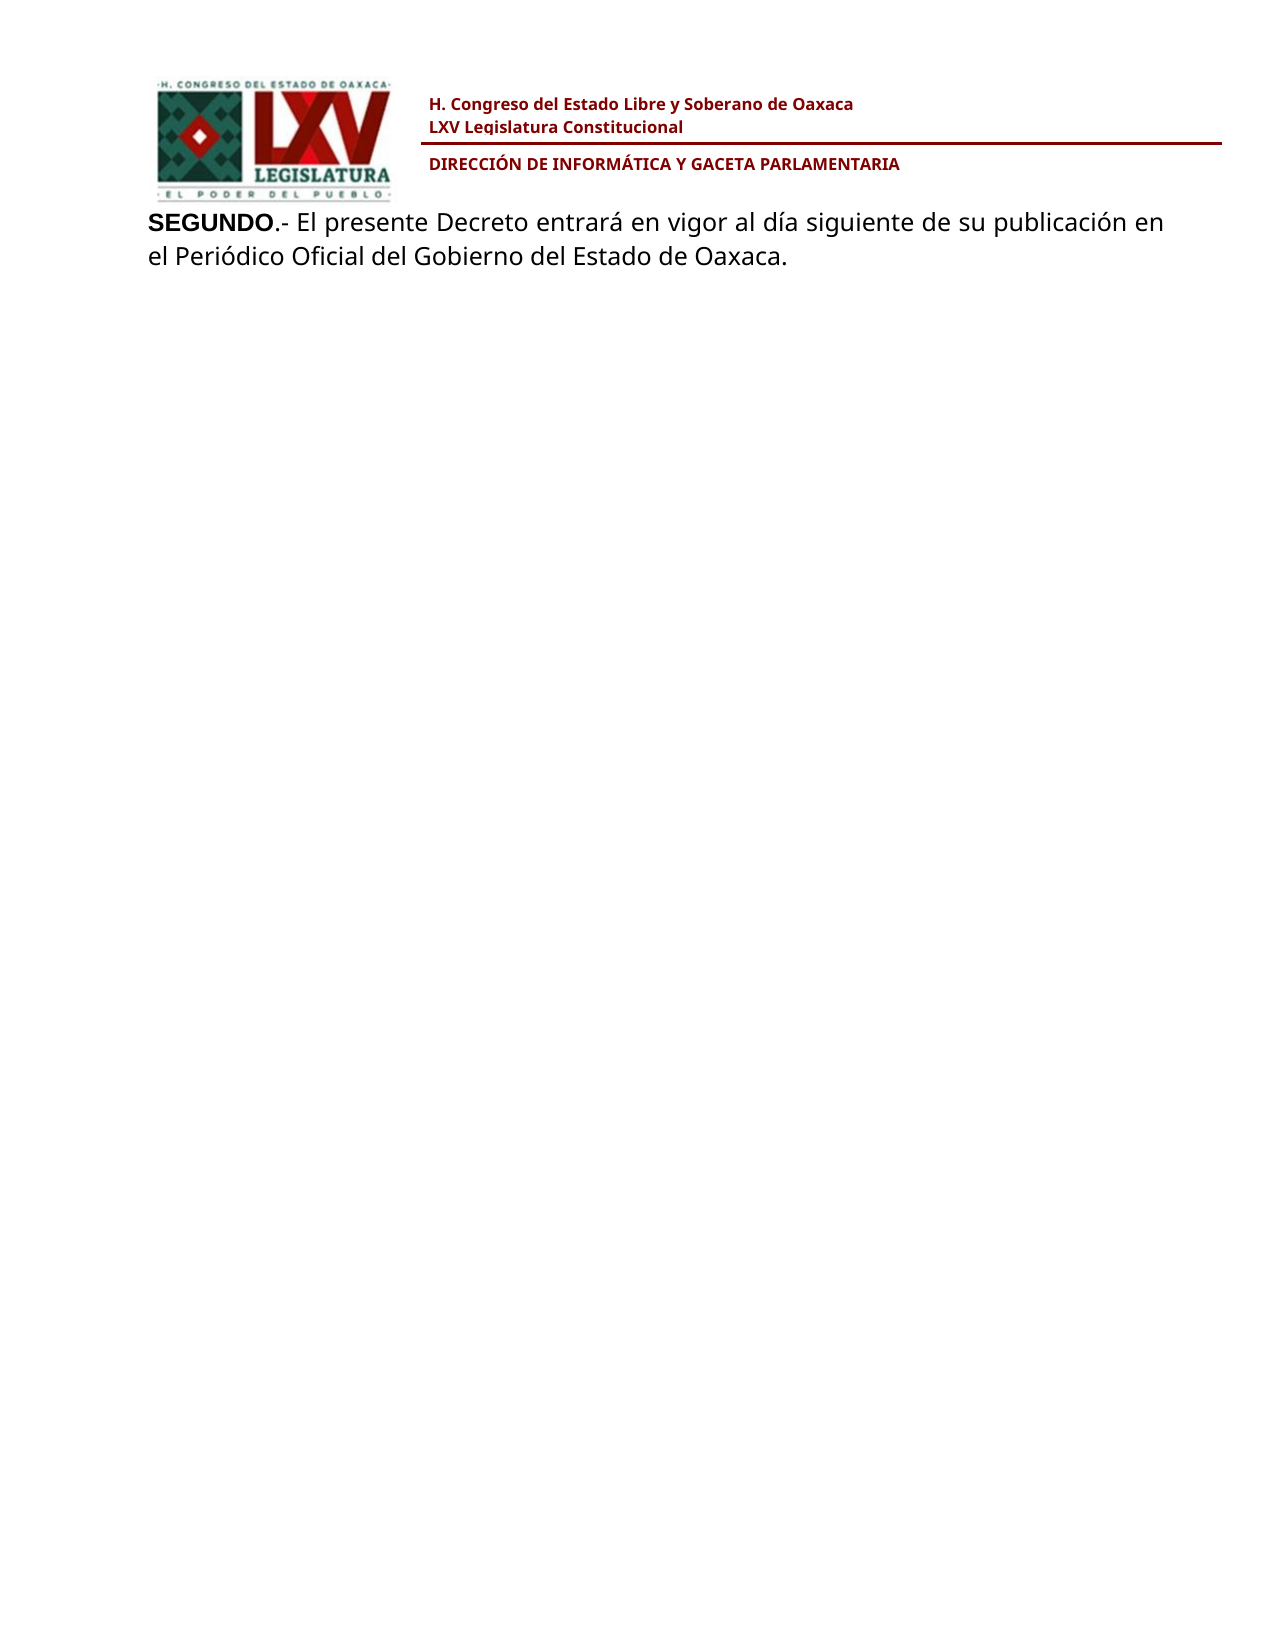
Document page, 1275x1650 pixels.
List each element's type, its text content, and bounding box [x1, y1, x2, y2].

picture [149, 76, 398, 204]
text SEGUNDO.- El presente Decreto entrará en vigor al día siguiente de su publicación en el Periódico Oficial del Gobierno del Estado de Oaxaca. [148, 204, 1167, 272]
